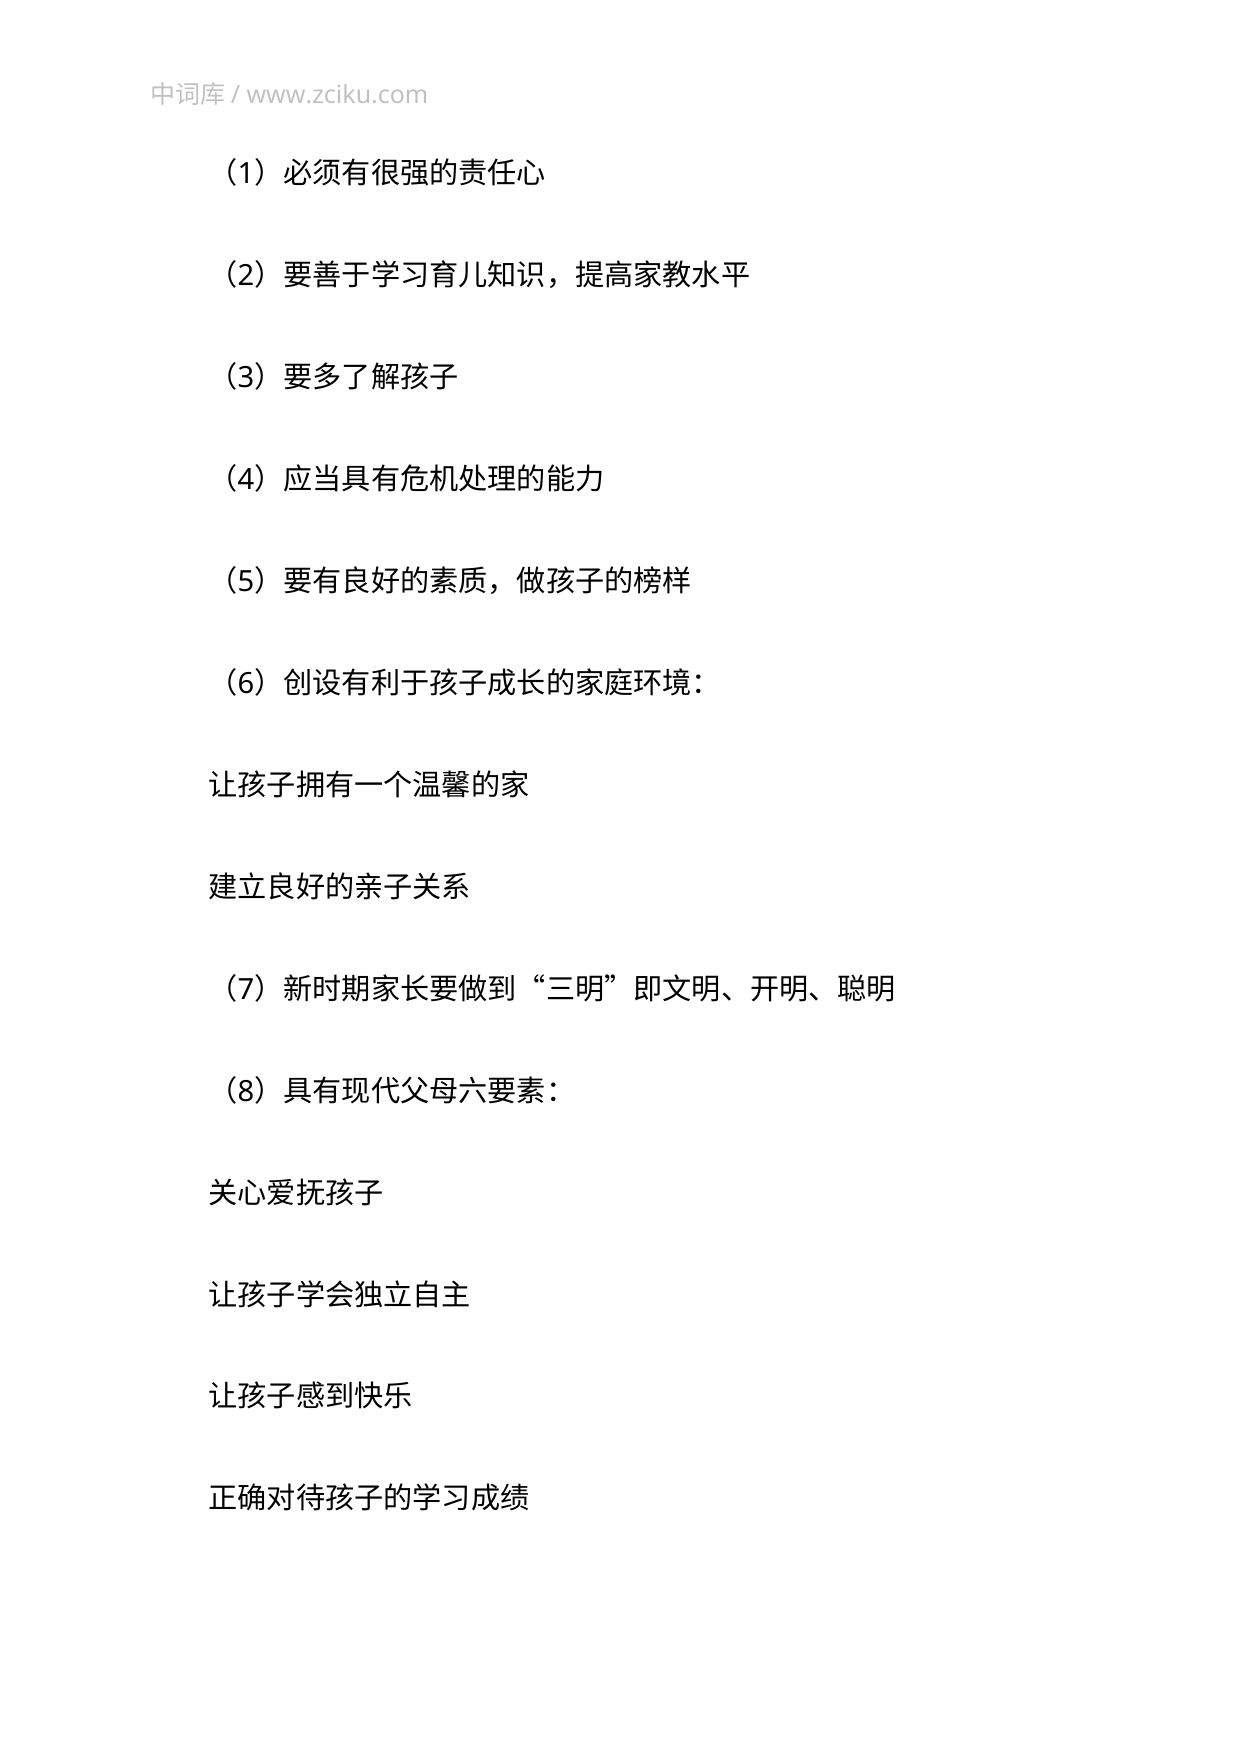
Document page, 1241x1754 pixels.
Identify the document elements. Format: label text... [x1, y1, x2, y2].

text 让孩子拥有一个温馨的家 [150, 762, 1090, 804]
text （5）要有良好的素质，做孩子的榜样 [150, 558, 1090, 600]
text 建立良好的亲子关系 [150, 864, 1090, 906]
text （3）要多了解孩子 [150, 354, 1090, 396]
text 让孩子感到快乐 [150, 1373, 1090, 1415]
text （2）要善于学习育儿知识，提高家教水平 [150, 252, 1090, 294]
text （1）必须有很强的责任心 [150, 150, 1090, 192]
text （6）创设有利于孩子成长的家庭环境： [150, 660, 1090, 702]
text （8）具有现代父母六要素： [150, 1067, 1090, 1110]
text 关心爱抚孩子 [150, 1169, 1090, 1212]
text 让孩子学会独立自主 [150, 1271, 1090, 1313]
text （4）应当具有危机处理的能力 [150, 456, 1090, 498]
text 正确对待孩子的学习成绩 [150, 1475, 1090, 1517]
text （7）新时期家长要做到“三明”即文明、开明、聪明 [150, 965, 1090, 1008]
